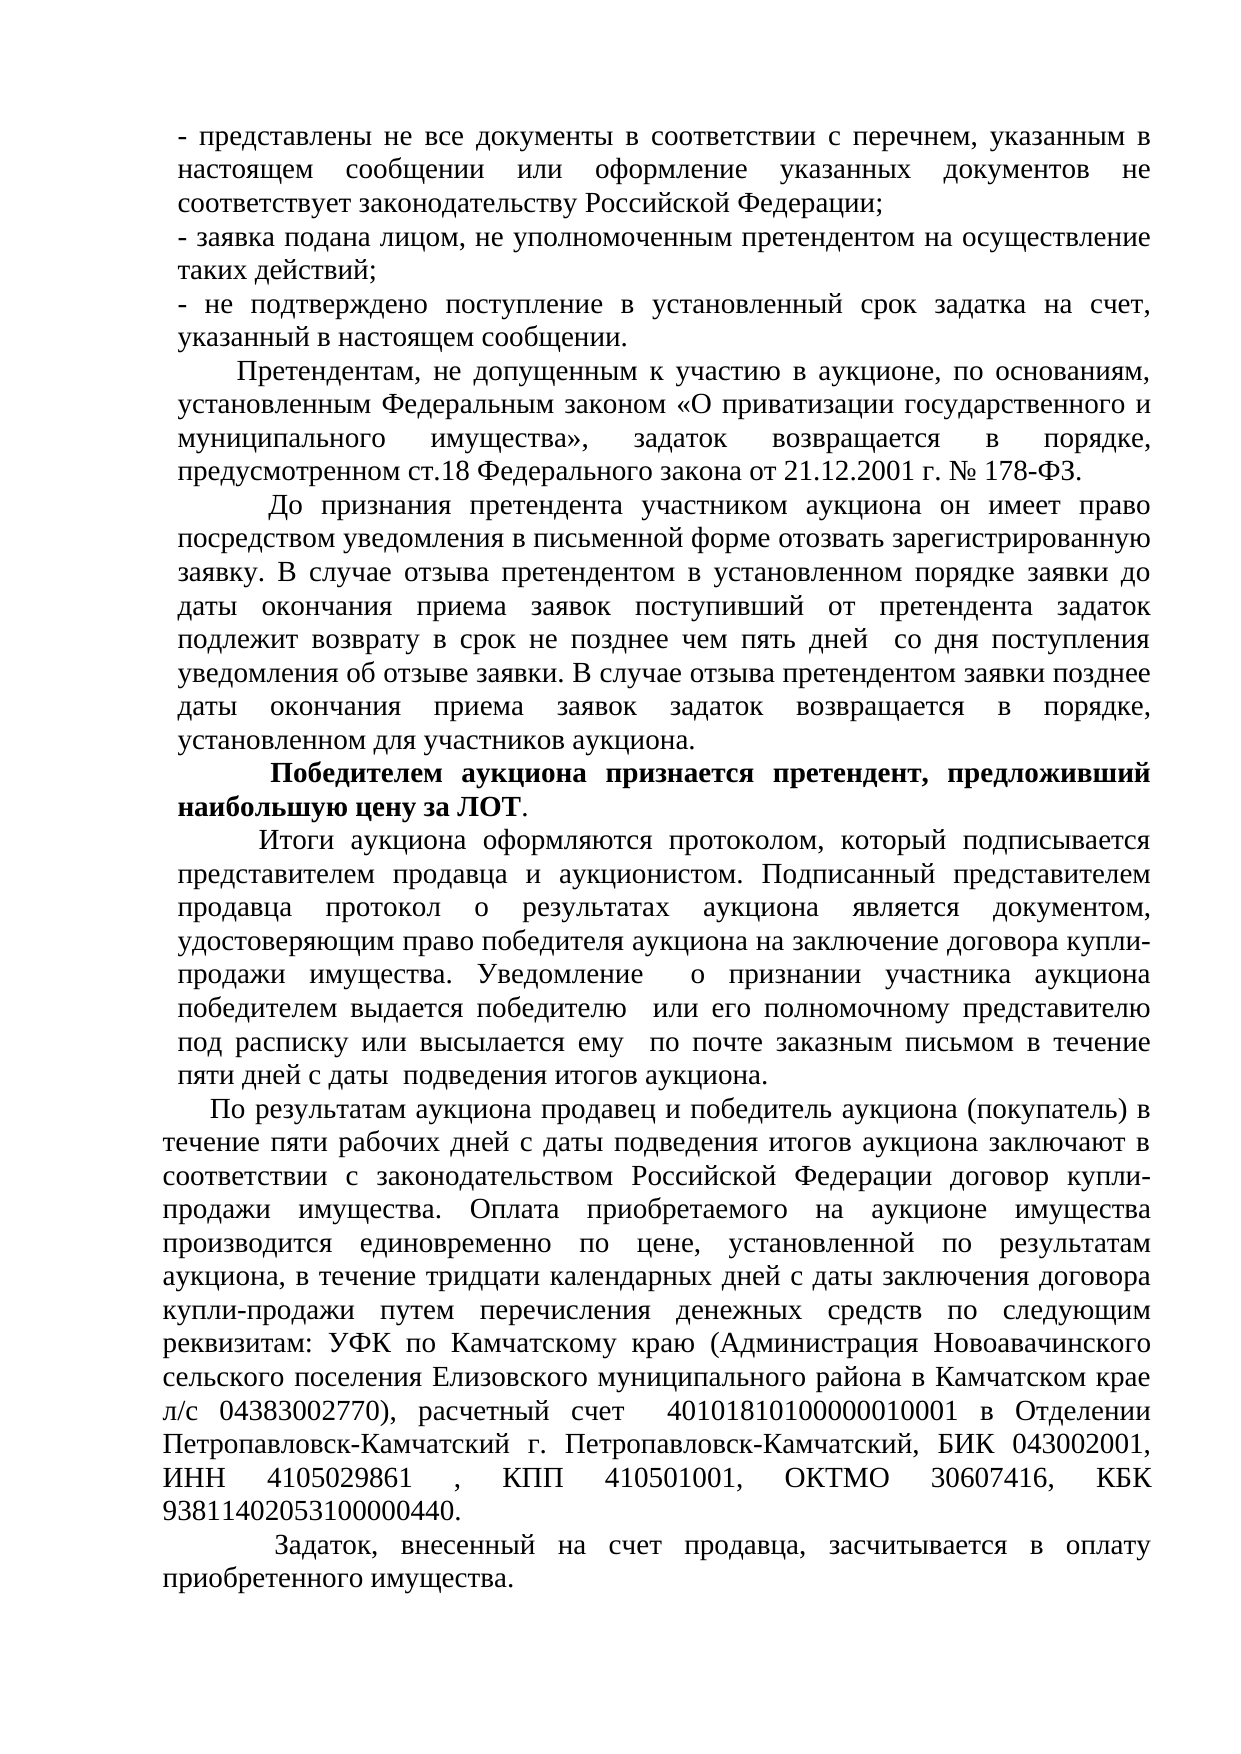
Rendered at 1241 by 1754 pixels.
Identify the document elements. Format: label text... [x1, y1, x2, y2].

text Итоги аукциона оформляются протоколом, который подписывается представителем продавца и аукционистом. Подписанный представителем продавца протокол о результатах аукциона является документом, удостоверяющим право победителя аукциона на заключение договора купли-продажи имущества. Уведомление о признании участника аукциона победителем выдается победителю или его полномочному представителю под расписку или высылается ему по почте заказным письмом в течение пяти дней с даты подведения итогов аукциона. [177, 822, 1152, 1091]
text - представлены не все документы в соответствии с перечнем, указанным в настоящем сообщении или оформление указанных документов не соответствует законодательству Российской Федерации; [177, 118, 1152, 219]
text Задаток, внесенный на счет продавца, засчитывается в оплату приобретенного имущества. [162, 1527, 1152, 1594]
text - заявка подана лицом, не уполномоченным претендентом на осуществление таких действий; [177, 219, 1152, 286]
text - не подтверждено поступление в установленный срок задатка на счет, указанный в настоящем сообщении. [177, 286, 1152, 353]
text До признания претендента участником аукциона он имеет право посредством уведомления в письменной форме отозвать зарегистрированную заявку. В случае отзыва претендентом в установленном порядке заявки до даты окончания приема заявок поступивший от претендента задаток подлежит возврату в срок не позднее чем пять дней со дня поступления уведомления об отзыве заявки. В случае отзыва претендентом заявки позднее даты окончания приема заявок задаток возвращается в порядке, установленном для участников аукциона. [177, 487, 1152, 755]
text По результатам аукциона продавец и победитель аукциона (покупатель) в течение пяти рабочих дней с даты подведения итогов аукциона заключают в соответствии с законодательством Российской Федерации договор купли-продажи имущества. Оплата приобретаемого на аукционе имущества производится единовременно по цене, установленной по результатам аукциона, в течение тридцати календарных дней с даты заключения договора купли-продажи путем перечисления денежных средств по следующим реквизитам: УФК по Камчатскому краю (Администрация Новоавачинского сельского поселения Елизовского муниципального района в Камчатском крае л/с 04383002770), расчетный счет 40101810100000010001 в Отделении Петропавловск-Камчатский г. Петропавловск-Камчатский, БИК 043002001, ИНН 4105029861 , КПП 410501001, ОКТМО 30607416, КБК 93811402053100000440. [162, 1091, 1152, 1527]
text Победителем аукциона признается претендент, предложивший наибольшую цену за ЛОТ. [177, 755, 1152, 822]
text Претендентам, не допущенным к участию в аукционе, по основаниям, установленным Федеральным законом «О приватизации государственного и муниципального имущества», задаток возвращается в порядке, предусмотренном ст.18 Федерального закона от 21.12.2001 г. № 178-ФЗ. [177, 353, 1152, 487]
